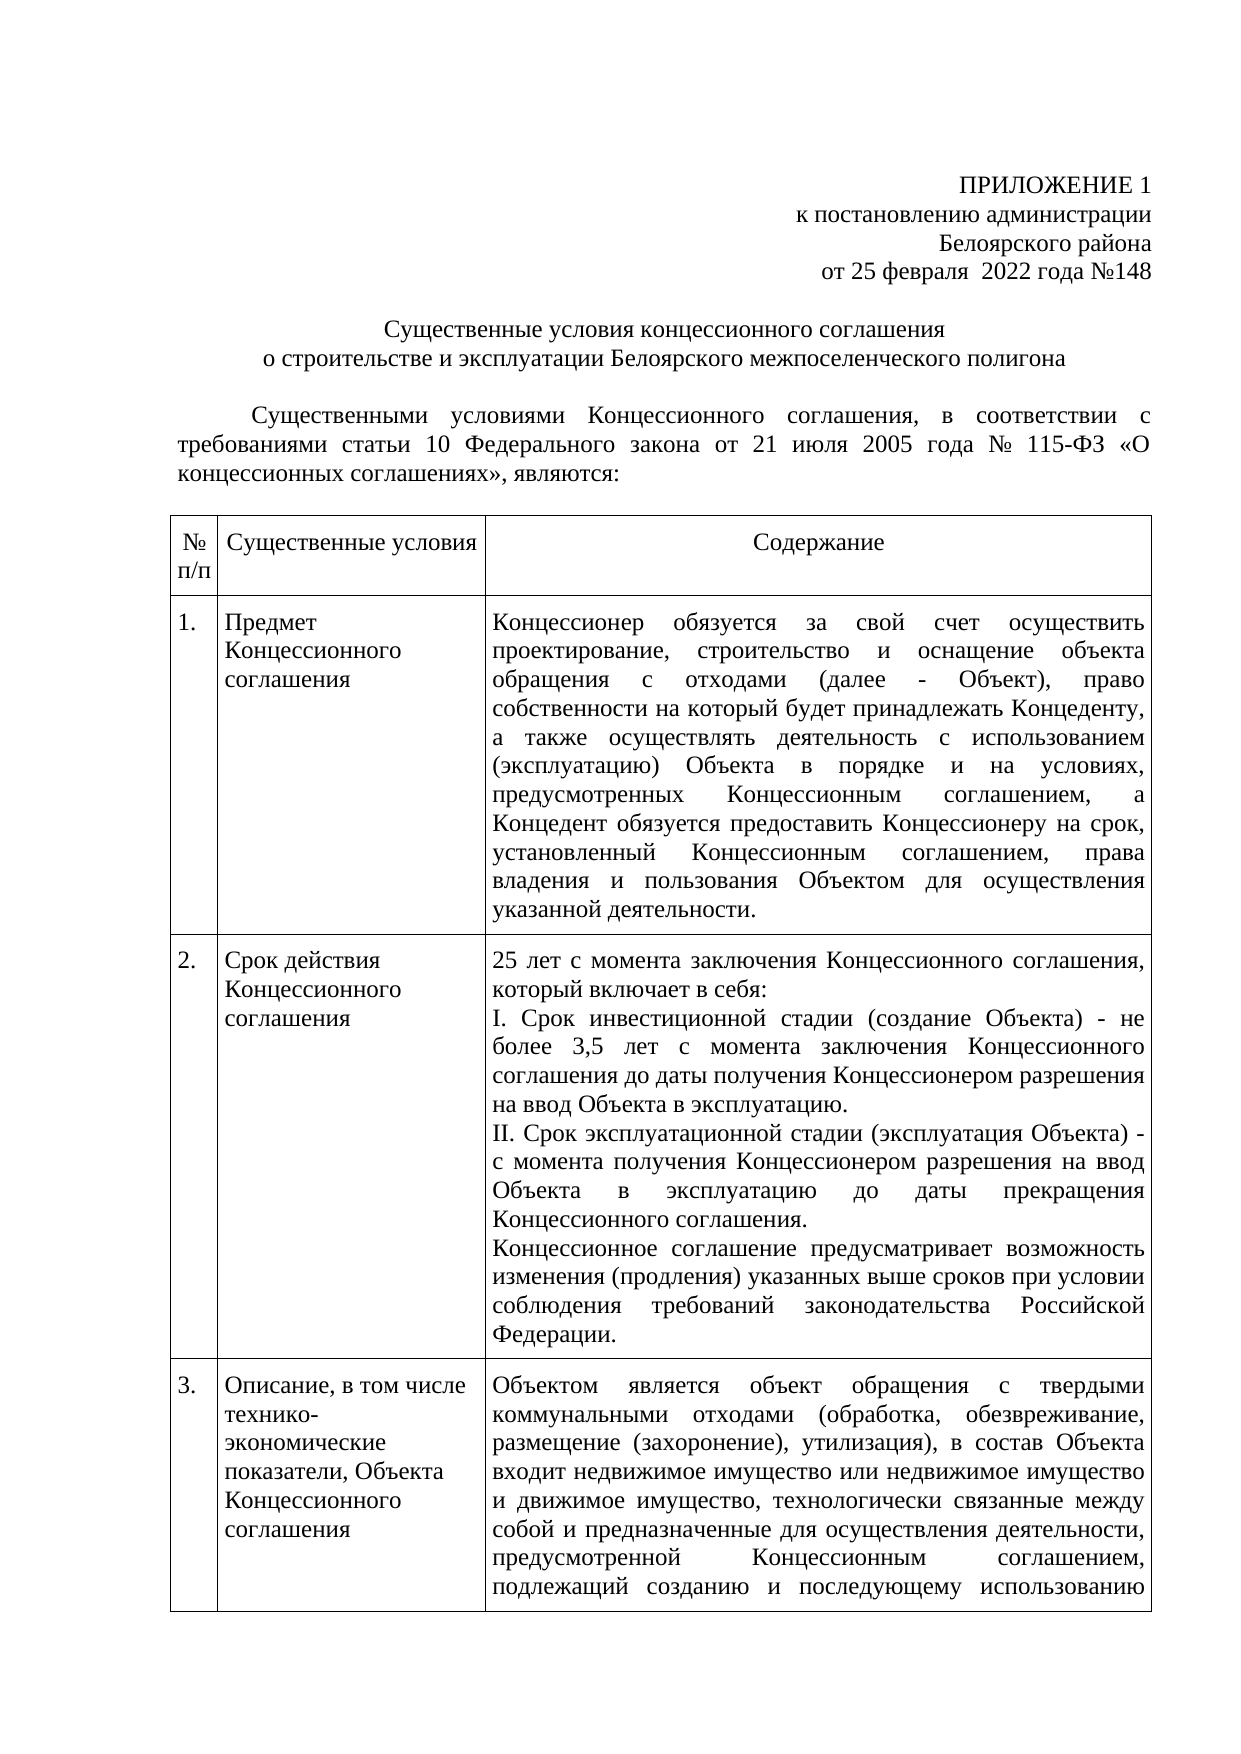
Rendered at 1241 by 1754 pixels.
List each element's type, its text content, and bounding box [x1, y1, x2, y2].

text Белоярского района от 25 февраля 2022 года №148 [177, 228, 1152, 285]
table_cell 3. [171, 1359, 217, 1611]
text ПРИЛОЖЕНИЕ 1 [177, 170, 1152, 199]
text Существенные условия концессионного соглашения [177, 314, 1152, 343]
text к постановлению администрации [177, 199, 1152, 228]
table_cell Предмет Концессионного соглашения [218, 596, 485, 933]
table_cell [218, 1359, 485, 1611]
table_cell 25 лет с момента заключения Концессионного соглашения, который включает в себя: I. Срок инвестиционной стадии (создание Объекта) - не более 3,5 лет с момента заключения Концессионного соглашения до даты получения Концессионером разрешения на ввод Объекта в эксплуатацию. II. Срок эксплуатационной стадии (эксплуатация Объекта) - с момента получения Концессионером разрешения на ввод Объекта в эксплуатацию до даты прекращения Концессионного соглашения. Концессионное соглашение предусматривает возможность изменения (продления) указанных выше сроков при условии соблюдения требований законодательства Российской Федерации. [486, 935, 1151, 1358]
table_cell 1. [171, 596, 217, 933]
table_cell Срок действия Концессионного соглашения [218, 935, 485, 1358]
text Существенными условиями Концессионного соглашения, в соответствии с требованиями статьи 10 Федерального закона от 21 июля 2005 года № 115-ФЗ «О концессионных соглашениях», являются: [177, 400, 1152, 486]
text о строительстве и эксплуатации Белоярского межпоселенческого полигона [177, 343, 1152, 371]
table_header № п/п [171, 516, 217, 595]
table_cell Концессионер обязуется за свой счет осуществить проектирование, строительство и оснащение объекта обращения с отходами (далее - Объект), право собственности на который будет принадлежать Концеденту, а также осуществлять деятельность с использованием (эксплуатацию) Объекта в порядке и на условиях, предусмотренных Концессионным соглашением, а Концедент обязуется предоставить Концессионеру на срок, установленный Концессионным соглашением, права владения и пользования Объектом для осуществления указанной деятельности. [486, 596, 1151, 933]
table_cell 2. [171, 935, 217, 1358]
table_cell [486, 1359, 1151, 1611]
table_header Существенные условия [218, 516, 485, 595]
table_header Содержание [486, 516, 1151, 595]
